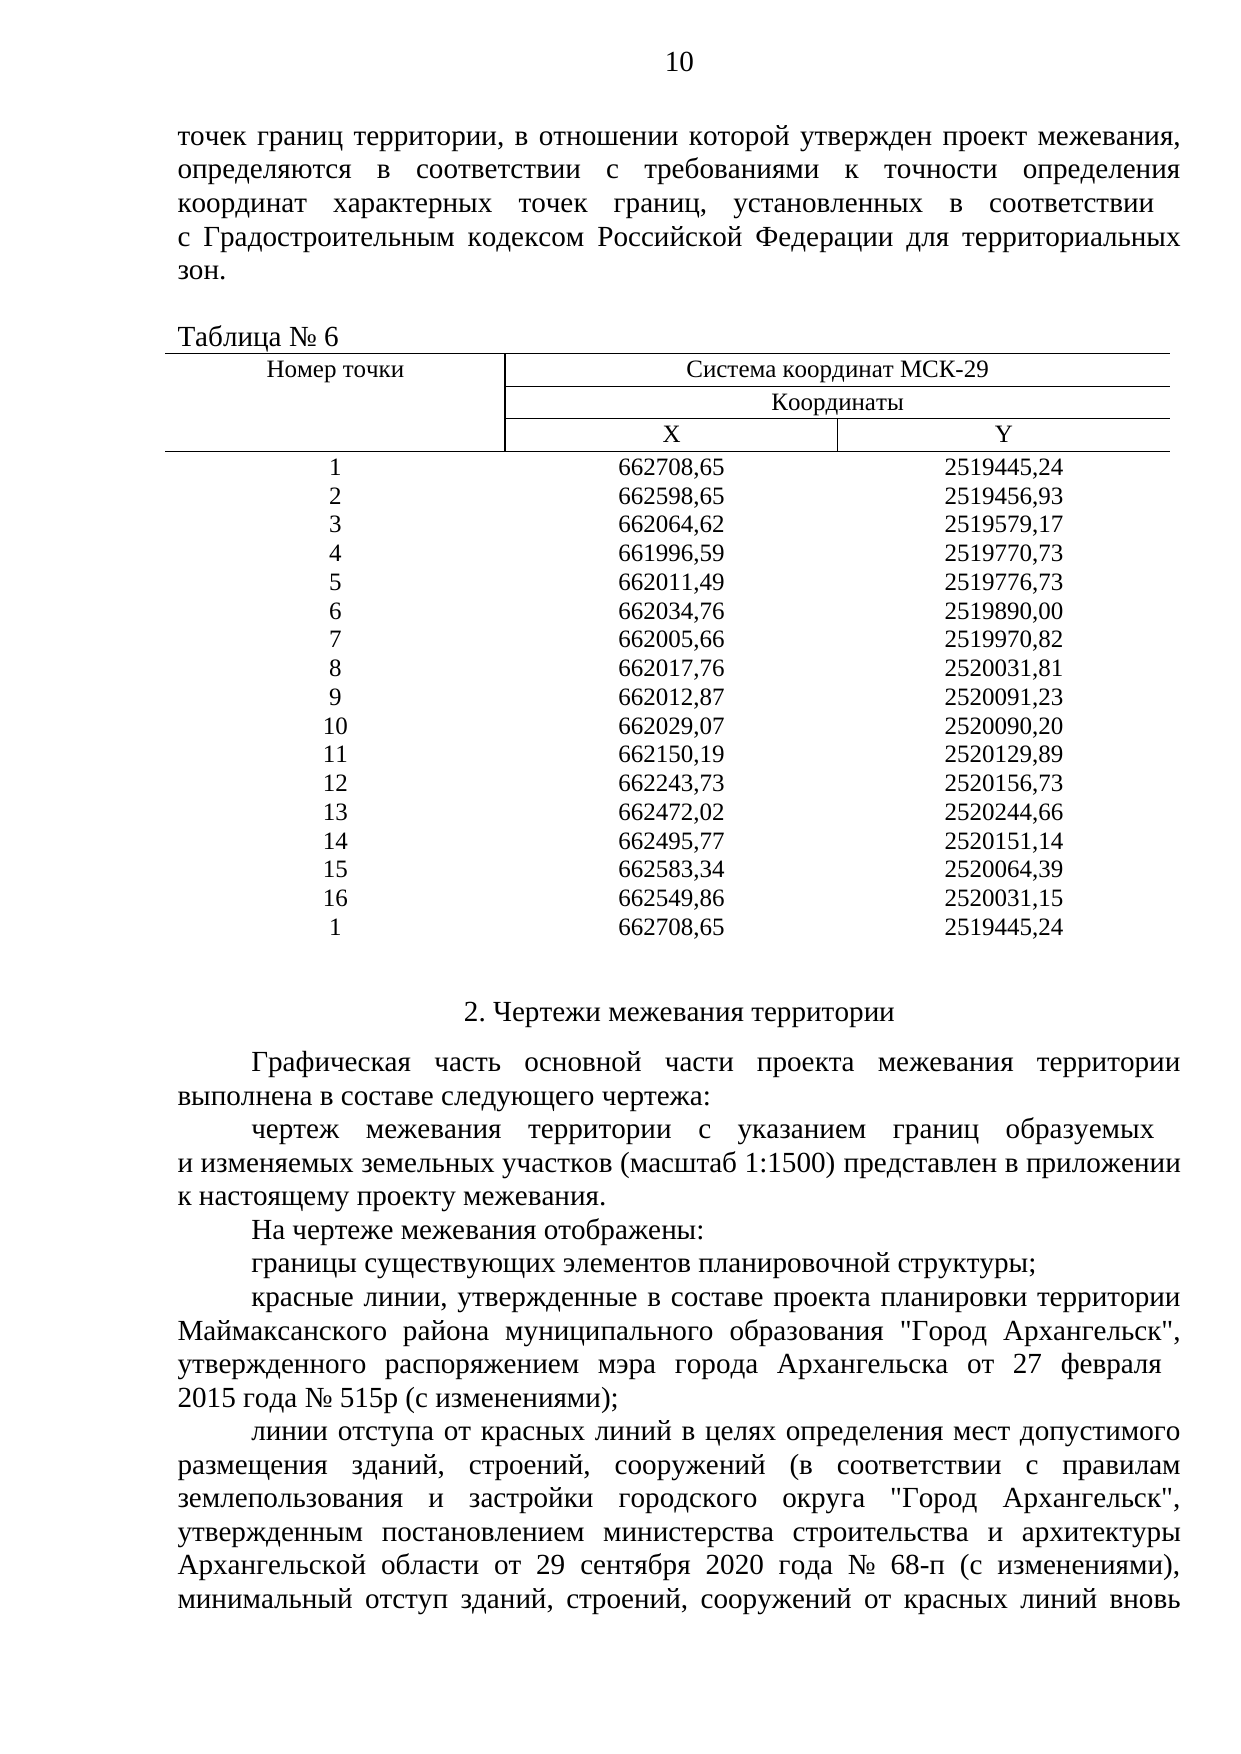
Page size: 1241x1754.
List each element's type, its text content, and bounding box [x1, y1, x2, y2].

text границы существующих элементов планировочной структуры; [177, 1246, 1181, 1279]
table_cell 1 2 3 4 5 6 7 8 9 10 11 12 13 14 15 16 1 [165, 452, 505, 944]
table_cell X [506, 419, 837, 451]
table_header Система координат МСК-29 [506, 354, 1170, 386]
text чертеж межевания территории с указанием границ образуемых и изменяемых земельных участков (масштаб 1:1500) представлен в приложении к настоящему проекту межевания. [177, 1111, 1181, 1212]
text Таблица № 6 [177, 319, 1181, 353]
text Графическая часть основной части проекта межевания территории выполнена в составе следующего чертежа: [177, 1044, 1181, 1111]
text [177, 118, 1181, 286]
table_cell Координаты [506, 387, 1170, 418]
table_cell 2519445,24 2519456,93 2519579,17 2519770,73 2519776,73 2519890,00 2519970,82 2520031,81 2520091,23 2520090,20 2520129,89 2520156,73 2520244,66 2520151,14 2520064,39 2520031,15 2519445,24 [838, 452, 1170, 944]
table_header Номер точки [165, 354, 504, 451]
text 2. Чертежи межевания территории [177, 994, 1181, 1028]
table_cell 662708,65 662598,65 662064,62 661996,59 662011,49 662034,76 662005,66 662017,76 662012,87 662029,07 662150,19 662243,73 662472,02 662495,77 662583,34 662549,86 662708,65 [505, 452, 837, 944]
text На чертеже межевания отображены: [177, 1212, 1181, 1246]
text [177, 1413, 1181, 1614]
text красные линии, утвержденные в составе проекта планировки территории Маймаксанского района муниципального образования "Город Архангельск", утвержденного распоряжением мэра города Архангельска от 27 февраля 2015 года № 515р (с изменениями); [177, 1279, 1181, 1413]
table_cell Y [838, 419, 1170, 451]
